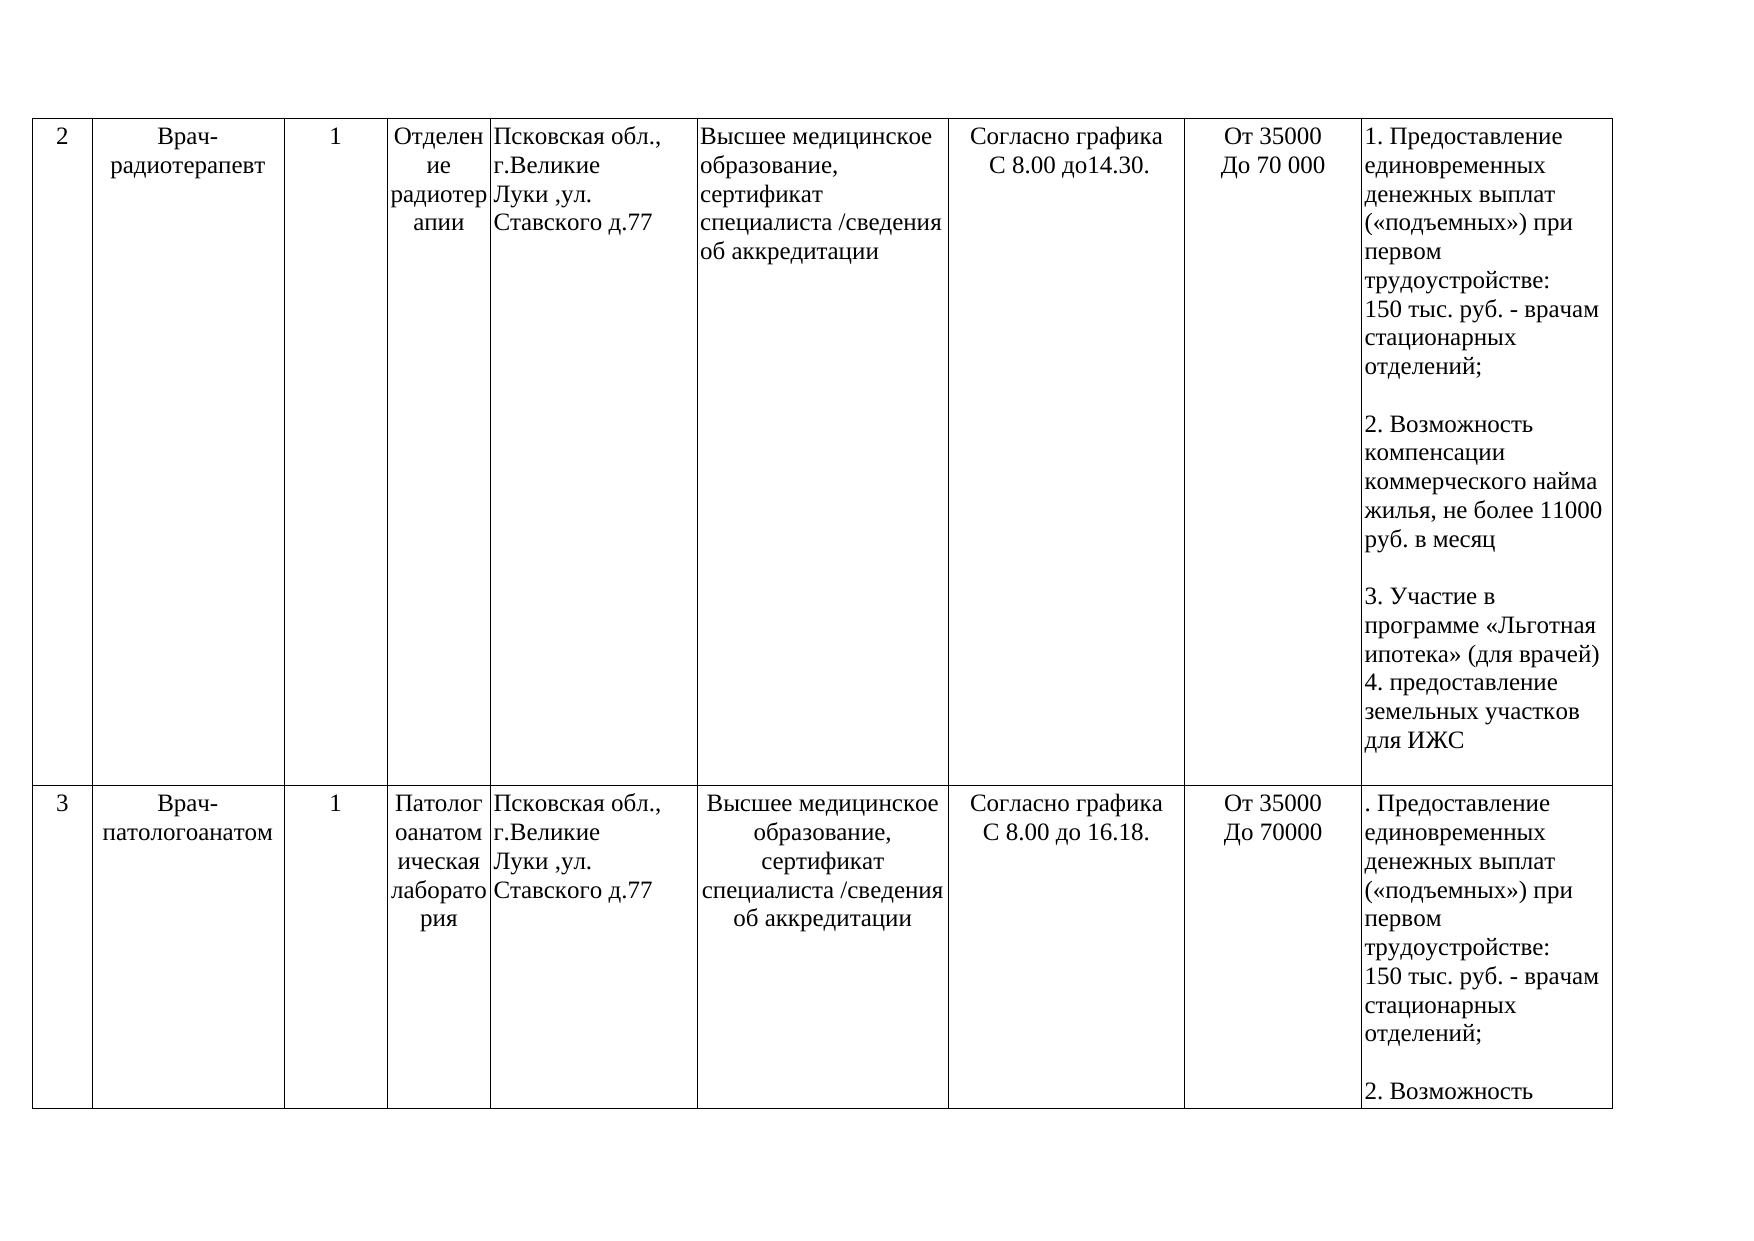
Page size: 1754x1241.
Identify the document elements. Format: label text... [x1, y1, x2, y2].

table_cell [491, 786, 697, 1108]
table_cell 1. Предоставление единовременных денежных выплат («подъемных») при первом трудоустройстве: 150 тыс. руб. - врачам стационарных отделений; 2. Возможность компенсации коммерческого найма жилья, не более 11000 руб. в месяц 3. Участие в программе «Льготная ипотека» (для врачей) 4. предоставление земельных участков для ИЖС [1362, 119, 1612, 785]
table_cell 3 [33, 786, 92, 1108]
table_cell Высшее медицинское образование, сертификат специалиста /сведения об аккредитации [698, 119, 948, 785]
table_cell 1 [285, 119, 387, 785]
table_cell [388, 786, 490, 1108]
table_cell 1 [285, 786, 387, 1108]
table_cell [698, 786, 948, 1108]
table_cell От 35000 До 70 000 [1185, 119, 1361, 785]
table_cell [949, 786, 1184, 1108]
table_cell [1362, 786, 1612, 1108]
table_cell Отделение радиотерапии [388, 119, 490, 785]
table_cell 2 [33, 119, 92, 785]
table_cell Псковская обл., г.Великие Луки ,ул. Ставского д.77 [491, 119, 697, 785]
table_cell От 35000 До 70000 [1185, 786, 1361, 1108]
table_cell Врач-патологоанатом [93, 786, 284, 1108]
table_cell Врач-радиотерапевт [93, 119, 284, 785]
table_cell Согласно графика С 8.00 до14.30. [949, 119, 1184, 785]
